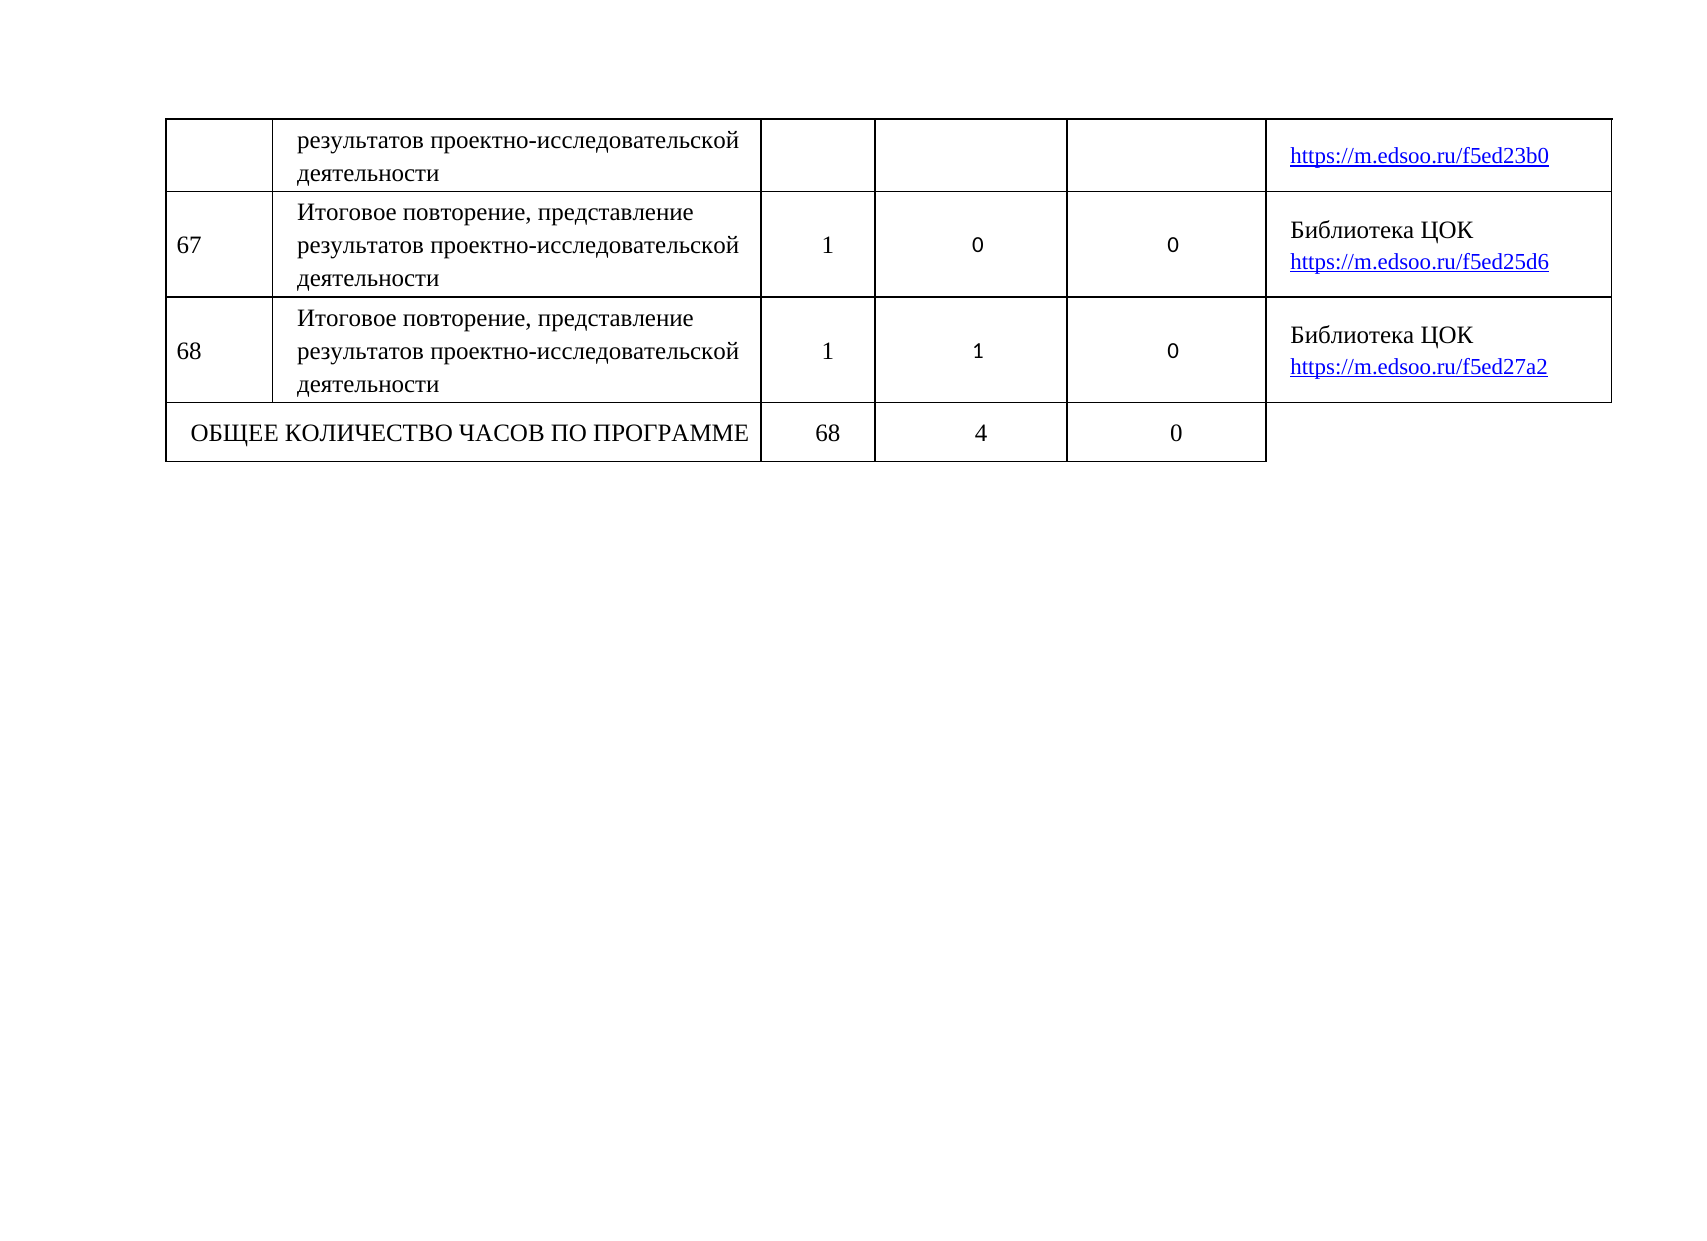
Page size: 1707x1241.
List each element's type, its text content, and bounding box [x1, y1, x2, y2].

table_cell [273, 120, 760, 191]
table_cell 66 [167, 120, 272, 191]
table_cell 1 [876, 298, 1066, 401]
table_cell 0 [876, 192, 1066, 296]
table_cell Итоговое повторение, представление результатов проектно-исследовательской деятельности [273, 298, 760, 401]
table_cell 0 [1068, 298, 1265, 401]
table_cell Библиотека ЦОК https://m.edsoo.ru/f5ed27a2 [1267, 298, 1611, 401]
table_cell 0 [1068, 403, 1265, 461]
table_cell 0 [1068, 192, 1265, 296]
table_cell 68 [762, 403, 874, 461]
table_cell 0 [1068, 120, 1265, 191]
table_cell 1 [762, 298, 874, 401]
table_cell 0 [876, 120, 1066, 191]
table_cell 1 [762, 192, 874, 296]
table_cell 4 [876, 403, 1066, 461]
table_cell 1 [762, 120, 874, 191]
table_cell ОБЩЕЕ КОЛИЧЕСТВО ЧАСОВ ПО ПРОГРАММЕ [167, 403, 760, 461]
table_cell 67 [167, 192, 272, 296]
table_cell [273, 192, 760, 296]
table_cell 68 [167, 298, 272, 401]
table_cell Библиотека ЦОК https://m.edsoo.ru/f5ed25d6 [1267, 192, 1611, 296]
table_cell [1267, 120, 1611, 191]
